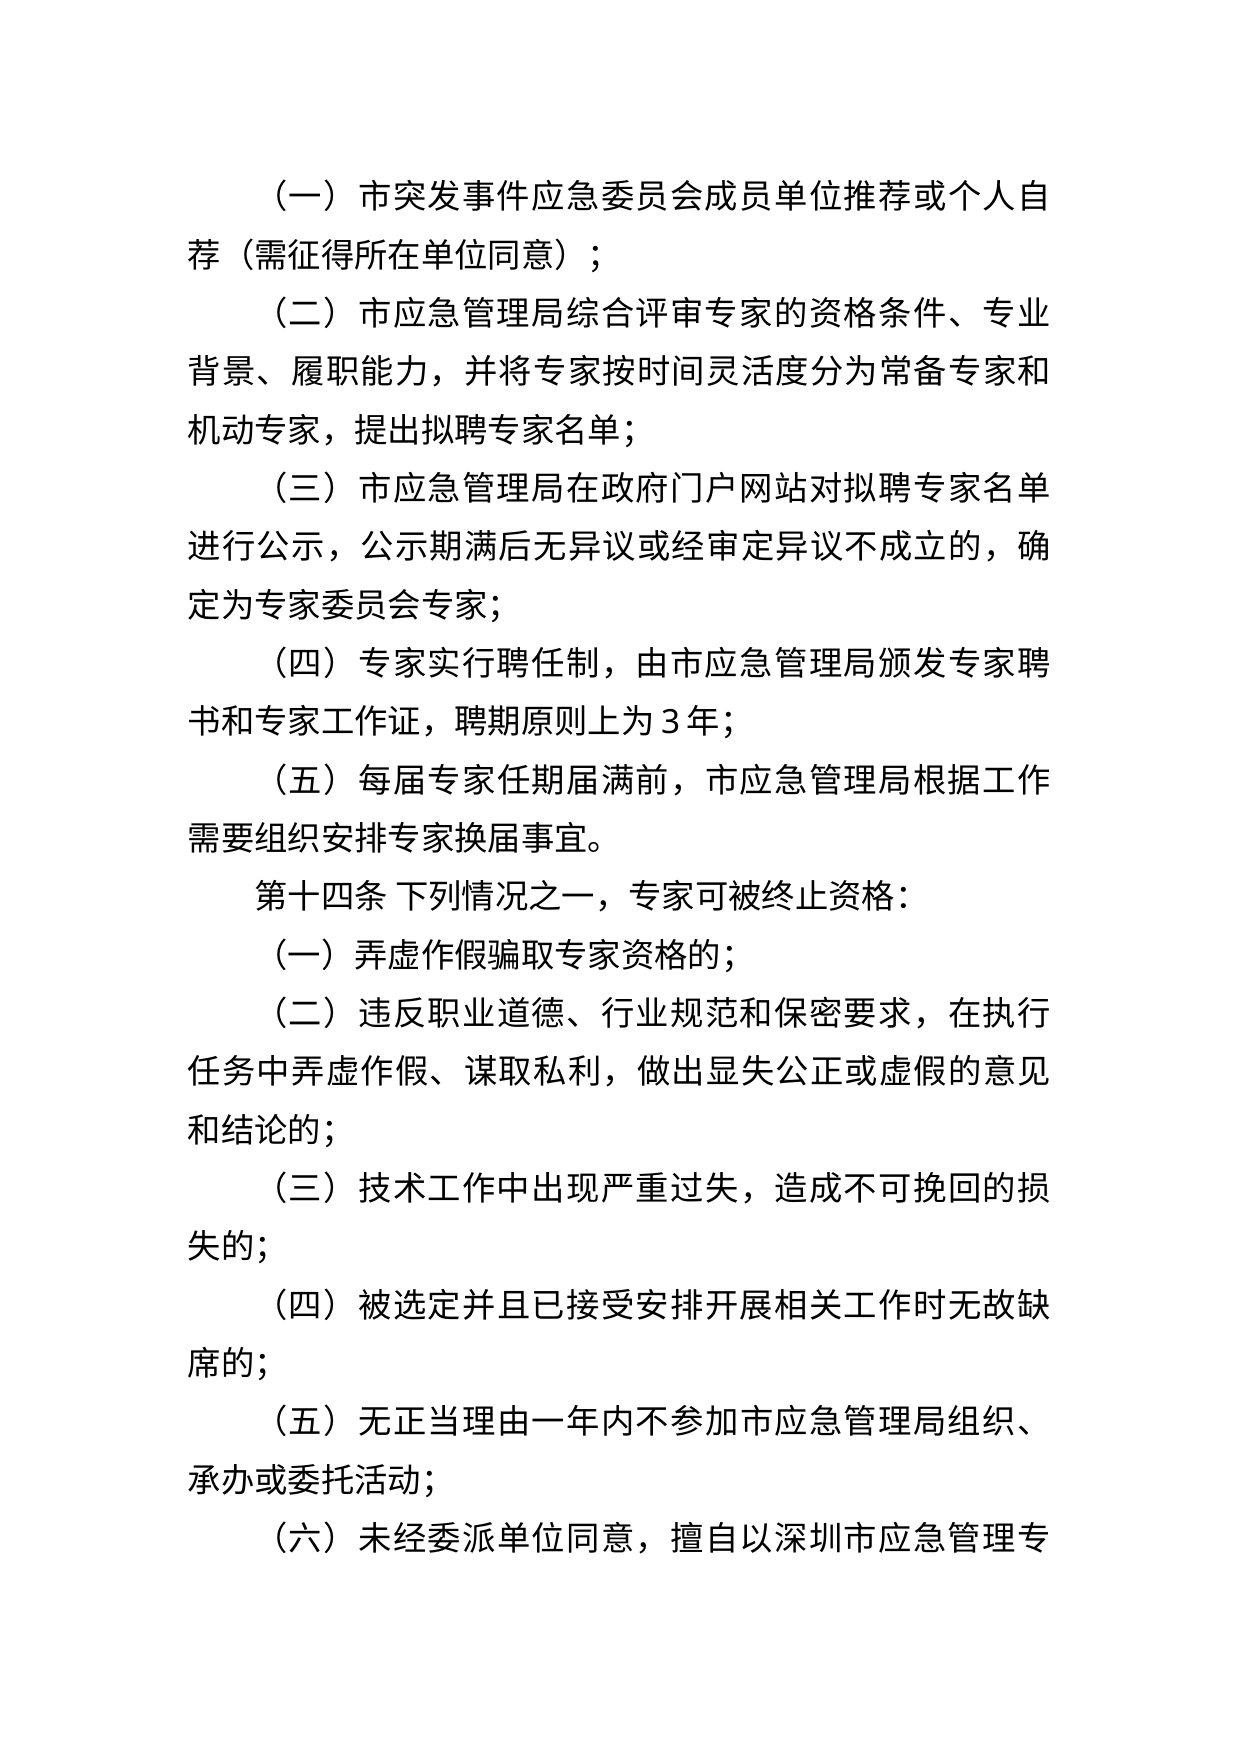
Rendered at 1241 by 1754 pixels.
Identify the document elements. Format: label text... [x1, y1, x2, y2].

list （五）每届专家任期届满前，市应急管理局根据工作需要组织安排专家换届事宜。 [187, 745, 1053, 862]
list （一）弄虚作假骗取专家资格的； [187, 920, 1053, 979]
list （四）被选定并且已接受安排开展相关工作时无故缺席的； [187, 1270, 1053, 1387]
list 第十四条 下列情况之一，专家可被终止资格： [187, 862, 1053, 920]
list （二）违反职业道德、行业规范和保密要求，在执行任务中弄虚作假、谋取私利，做出显失公正或虚假的意见和结论的； [187, 979, 1053, 1154]
list （三）市应急管理局在政府门户网站对拟聘专家名单进行公示，公示期满后无异议或经审定异议不成立的，确定为专家委员会专家； [187, 454, 1053, 629]
list （三）技术工作中出现严重过失，造成不可挽回的损失的； [187, 1154, 1053, 1270]
list （二）市应急管理局综合评审专家的资格条件、专业背景、履职能力，并将专家按时间灵活度分为常备专家和机动专家，提出拟聘专家名单； [187, 279, 1053, 454]
list （四）专家实行聘任制，由市应急管理局颁发专家聘书和专家工作证，聘期原则上为3年； [187, 629, 1053, 745]
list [187, 1504, 1053, 1562]
list （五）无正当理由一年内不参加市应急管理局组织、承办或委托活动； [187, 1387, 1053, 1504]
list （一）市突发事件应急委员会成员单位推荐或个人自荐（需征得所在单位同意）； [187, 162, 1053, 279]
